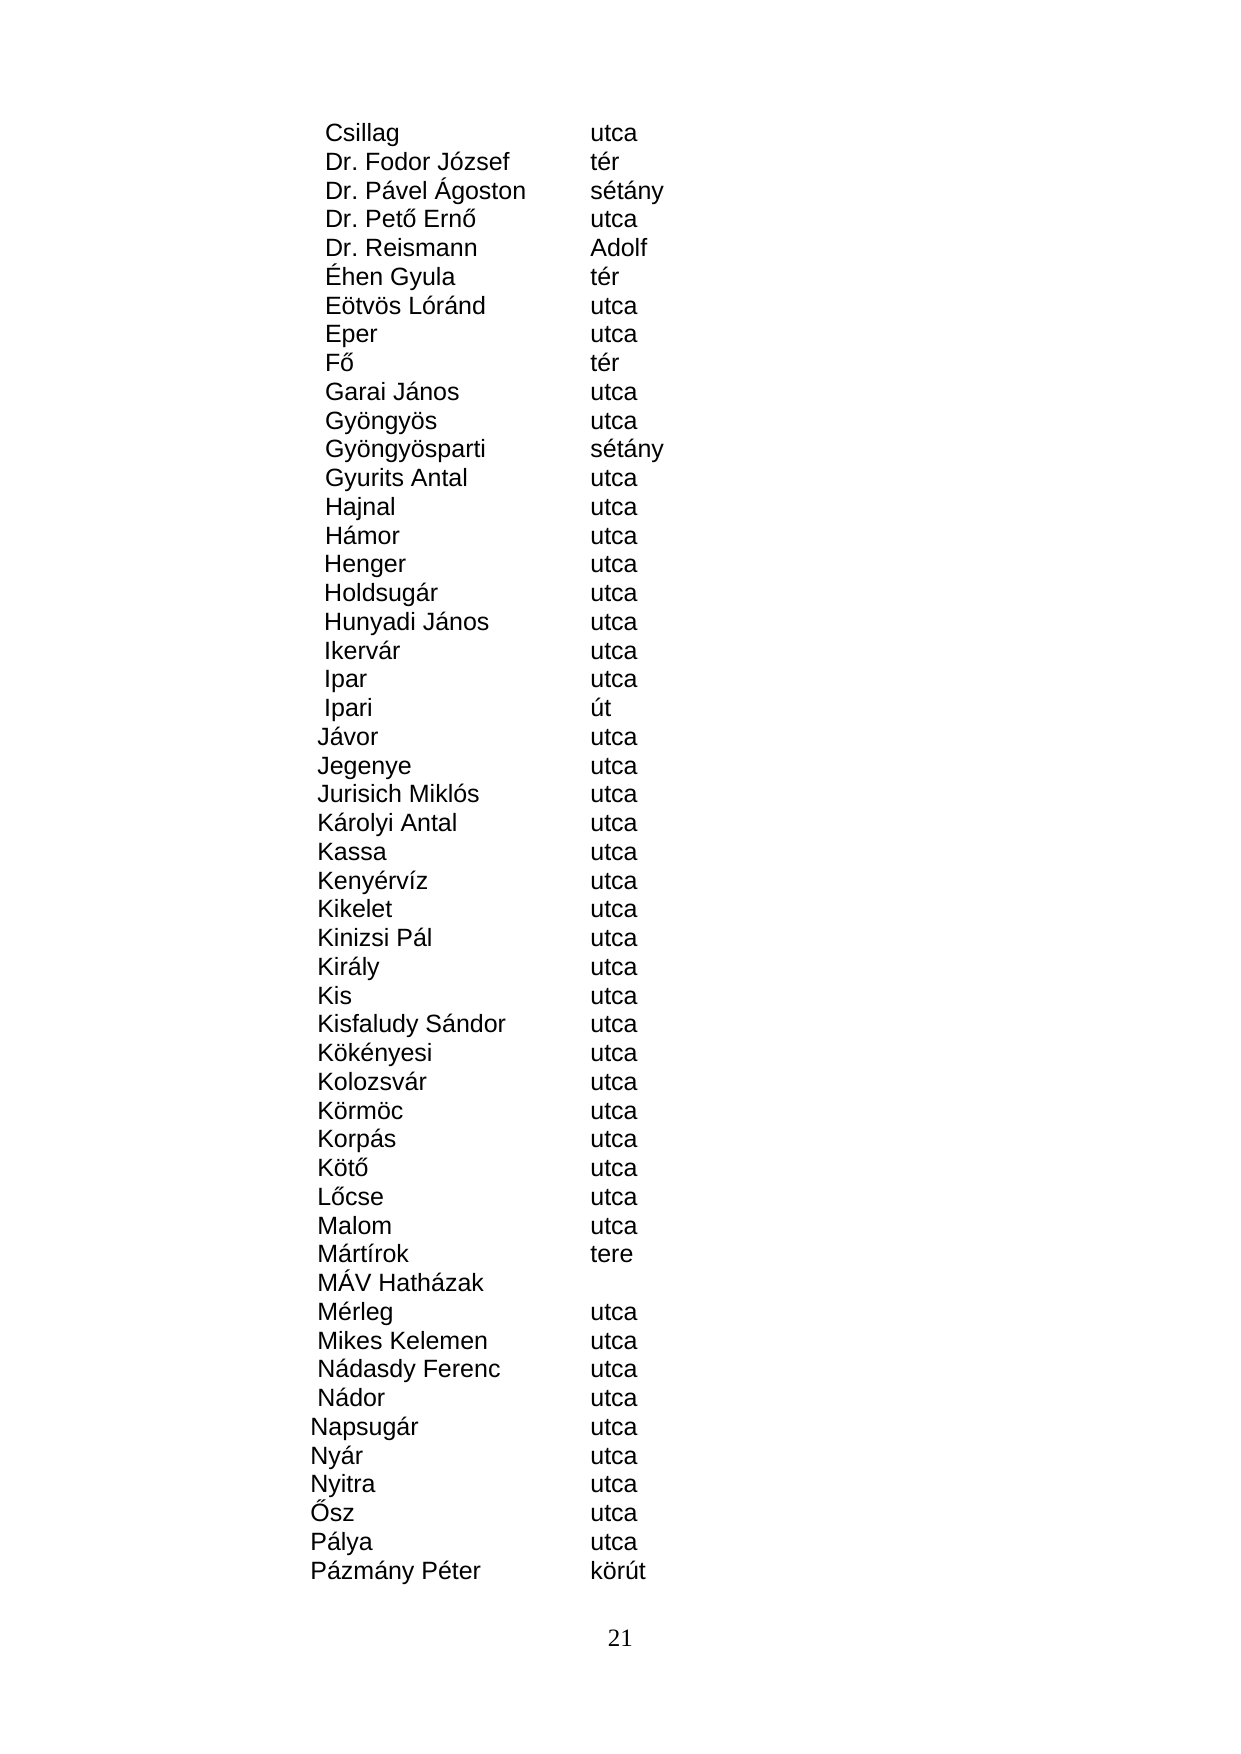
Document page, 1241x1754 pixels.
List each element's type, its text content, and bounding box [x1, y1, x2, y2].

text Ipari út [148, 693, 1093, 722]
text Nyitra utca [148, 1469, 1093, 1498]
text Éhen Gyula tér [148, 262, 1093, 291]
text Ősz utca [148, 1498, 1093, 1527]
text Fő tér [148, 348, 1093, 377]
text Hunyadi János utca [148, 607, 1093, 636]
text Hajnal utca [148, 492, 1093, 521]
text Kassa utca [148, 837, 1093, 866]
text Mikes Kelemen utca [148, 1326, 1093, 1354]
text Napsugár utca [148, 1412, 1093, 1441]
text Mártírok tere [148, 1239, 1093, 1268]
text MÁV Hatházak [148, 1268, 1093, 1297]
text Kisfaludy Sándor utca [148, 1009, 1093, 1038]
text Körmöc utca [148, 1096, 1093, 1124]
text Király utca [148, 952, 1093, 981]
text Csillag utca [148, 118, 1093, 147]
text Károlyi Antal utca [148, 808, 1093, 837]
text Garai János utca [148, 377, 1093, 406]
text Dr. Pető Ernő utca [148, 204, 1093, 233]
text Kis utca [148, 981, 1093, 1009]
text Eötvös Lóránd utca [148, 291, 1093, 319]
text Nádasdy Ferenc utca [148, 1354, 1093, 1383]
text Kinizsi Pál utca [148, 923, 1093, 952]
text Henger utca [148, 549, 1093, 578]
text Kötő utca [148, 1153, 1093, 1182]
text Kikelet utca [148, 894, 1093, 923]
text Ikervár utca [148, 636, 1093, 664]
text Gyurits Antal utca [148, 463, 1093, 492]
text Pázmány Péter körút [148, 1556, 1093, 1584]
text Pálya utca [148, 1527, 1093, 1556]
text Gyöngyös utca [148, 406, 1093, 434]
text Kolozsvár utca [148, 1067, 1093, 1096]
text Nyár utca [148, 1441, 1093, 1469]
text Kökényesi utca [148, 1038, 1093, 1067]
text Dr. Pável Ágoston sétány [148, 176, 1093, 204]
text Dr. Fodor József tér [148, 147, 1093, 176]
text Jegenye utca [148, 751, 1093, 779]
text Jávor utca [148, 722, 1093, 751]
text Nádor utca [148, 1383, 1093, 1412]
text Gyöngyösparti sétány [148, 434, 1093, 463]
text Mérleg utca [148, 1297, 1093, 1326]
text Malom utca [148, 1211, 1093, 1239]
text Ipar utca [148, 664, 1093, 693]
text Kenyérvíz utca [148, 866, 1093, 894]
text Lőcse utca [148, 1182, 1093, 1211]
text Holdsugár utca [148, 578, 1093, 607]
text Hámor utca [148, 521, 1093, 549]
text Korpás utca [148, 1124, 1093, 1153]
text Eper utca [148, 319, 1093, 348]
text Jurisich Miklós utca [148, 779, 1093, 808]
text Dr. Reismann Adolf [148, 233, 1093, 262]
